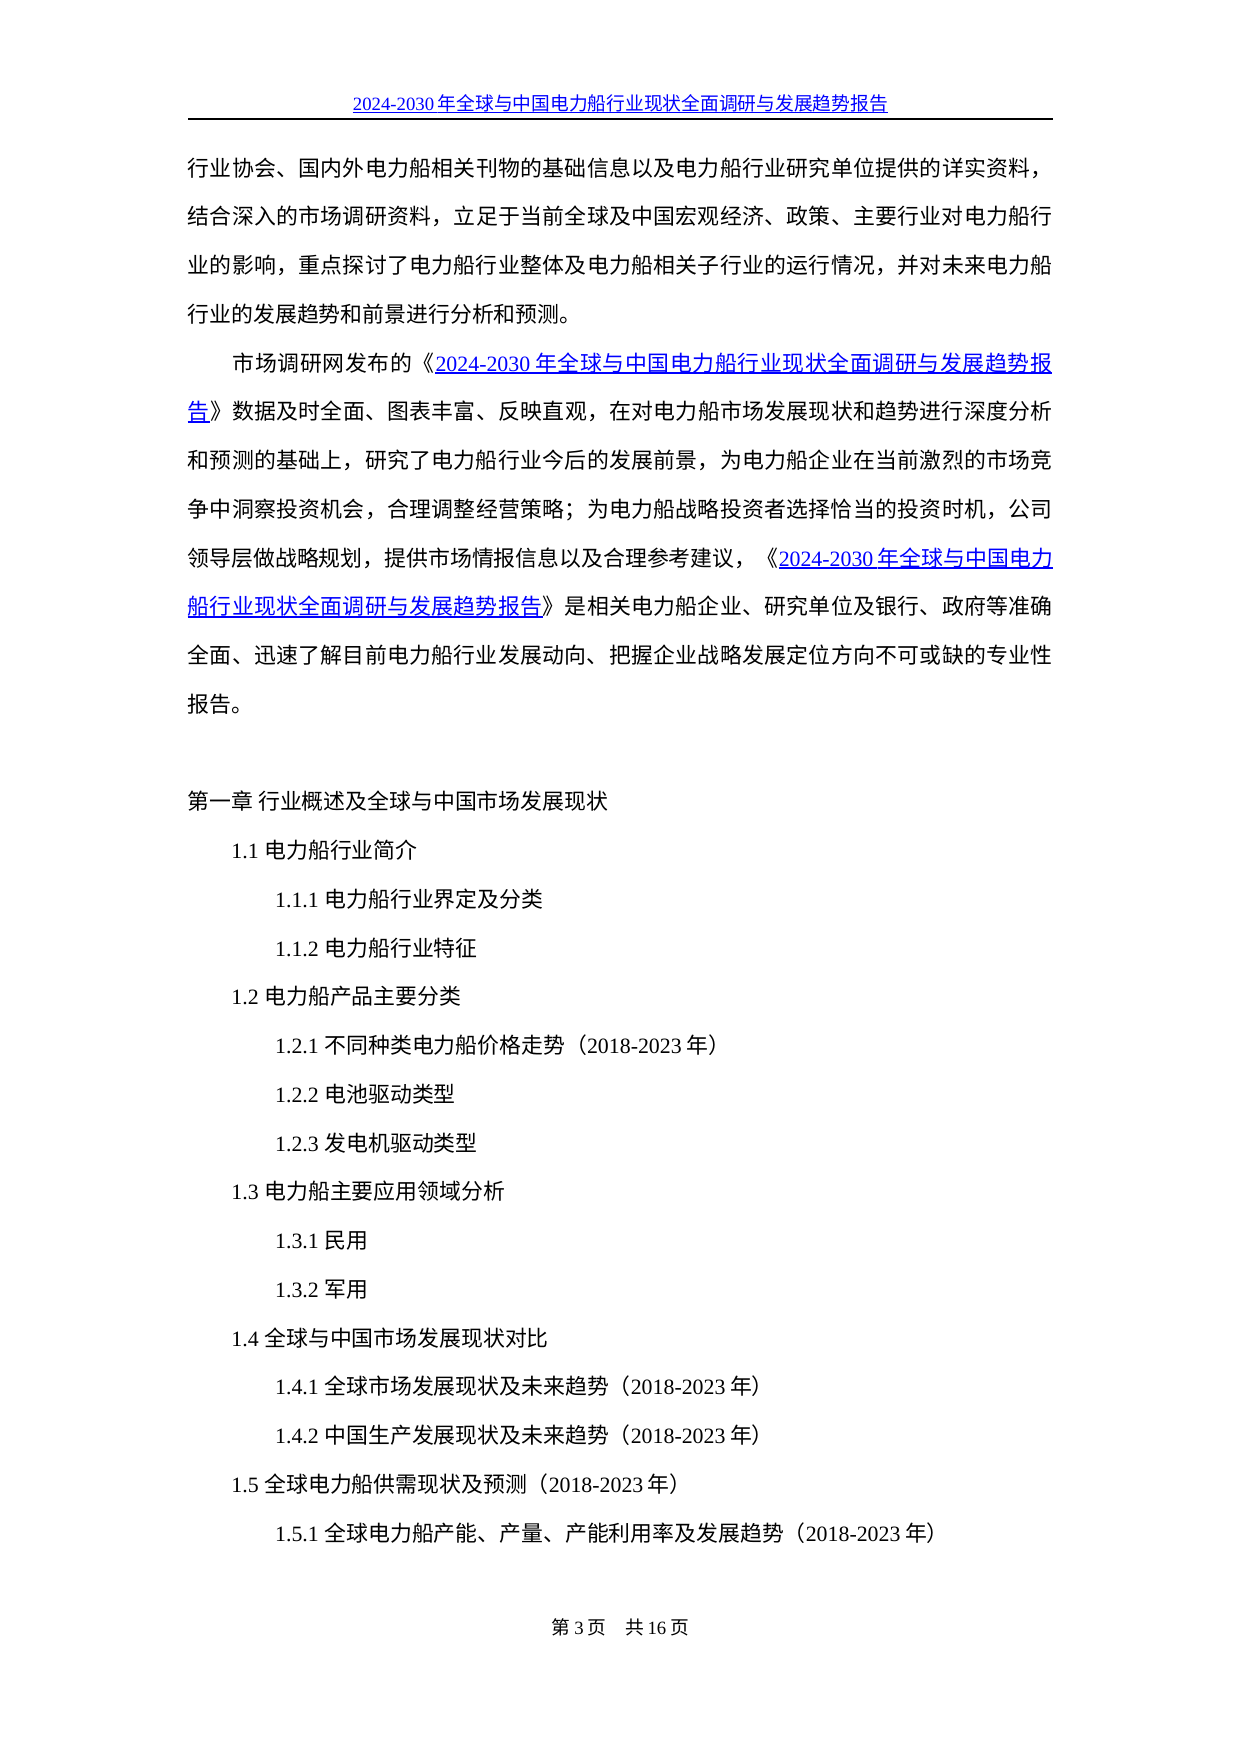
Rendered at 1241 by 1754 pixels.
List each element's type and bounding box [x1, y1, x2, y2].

text [187, 150, 1053, 1548]
